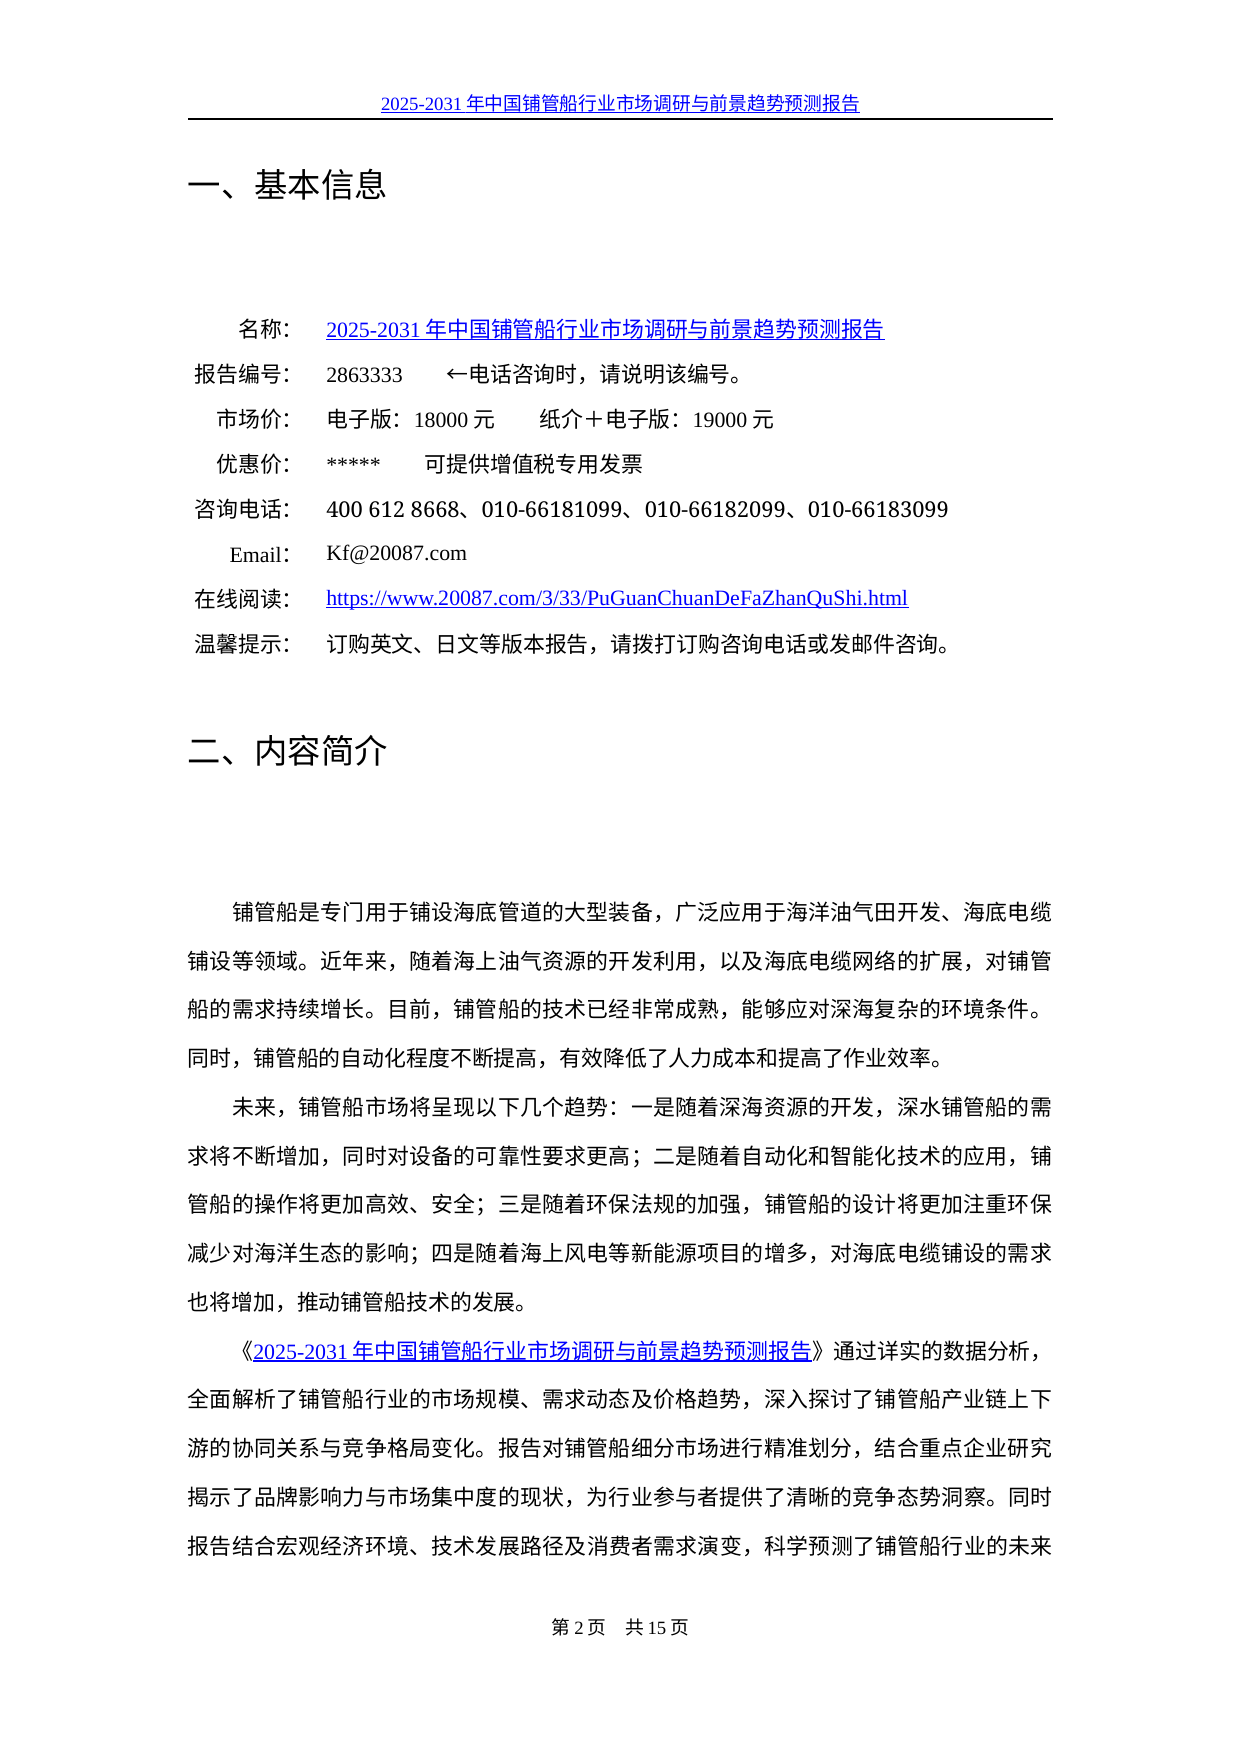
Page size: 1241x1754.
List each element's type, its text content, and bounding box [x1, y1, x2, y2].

table_cell 400 612 8668、010-66181099、010-66182099、010-66183099 [315, 492, 1073, 537]
table_cell 订购英文、日文等版本报告，请拨打订购咨询电话或发邮件咨询。 [315, 627, 1073, 672]
table_cell 咨询电话： [167, 492, 315, 537]
table_header 2025-2031年中国铺管船行业市场调研与前景趋势预测报告 [315, 312, 1073, 357]
title 一、基本信息 [187, 150, 1053, 215]
table_cell 报告编号： [167, 357, 315, 402]
table_cell 在线阅读： [167, 582, 315, 627]
title 二、内容简介 [187, 717, 1053, 782]
table_cell Email： [167, 537, 315, 582]
table_cell ***** 可提供增值税专用发票 [315, 447, 1073, 492]
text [187, 894, 1053, 1561]
table_cell Kf@20087.com [315, 537, 1073, 582]
table_cell 温馨提示： [167, 627, 315, 672]
table_cell 电子版：18000 元 纸介＋电子版：19000 元 [315, 402, 1073, 447]
table_cell 优惠价： [167, 447, 315, 492]
table_cell 2863333 ←电话咨询时，请说明该编号。 [315, 357, 1073, 402]
table_cell 市场价： [167, 402, 315, 447]
table_header 名称： [167, 312, 315, 357]
table_cell [315, 582, 1073, 627]
